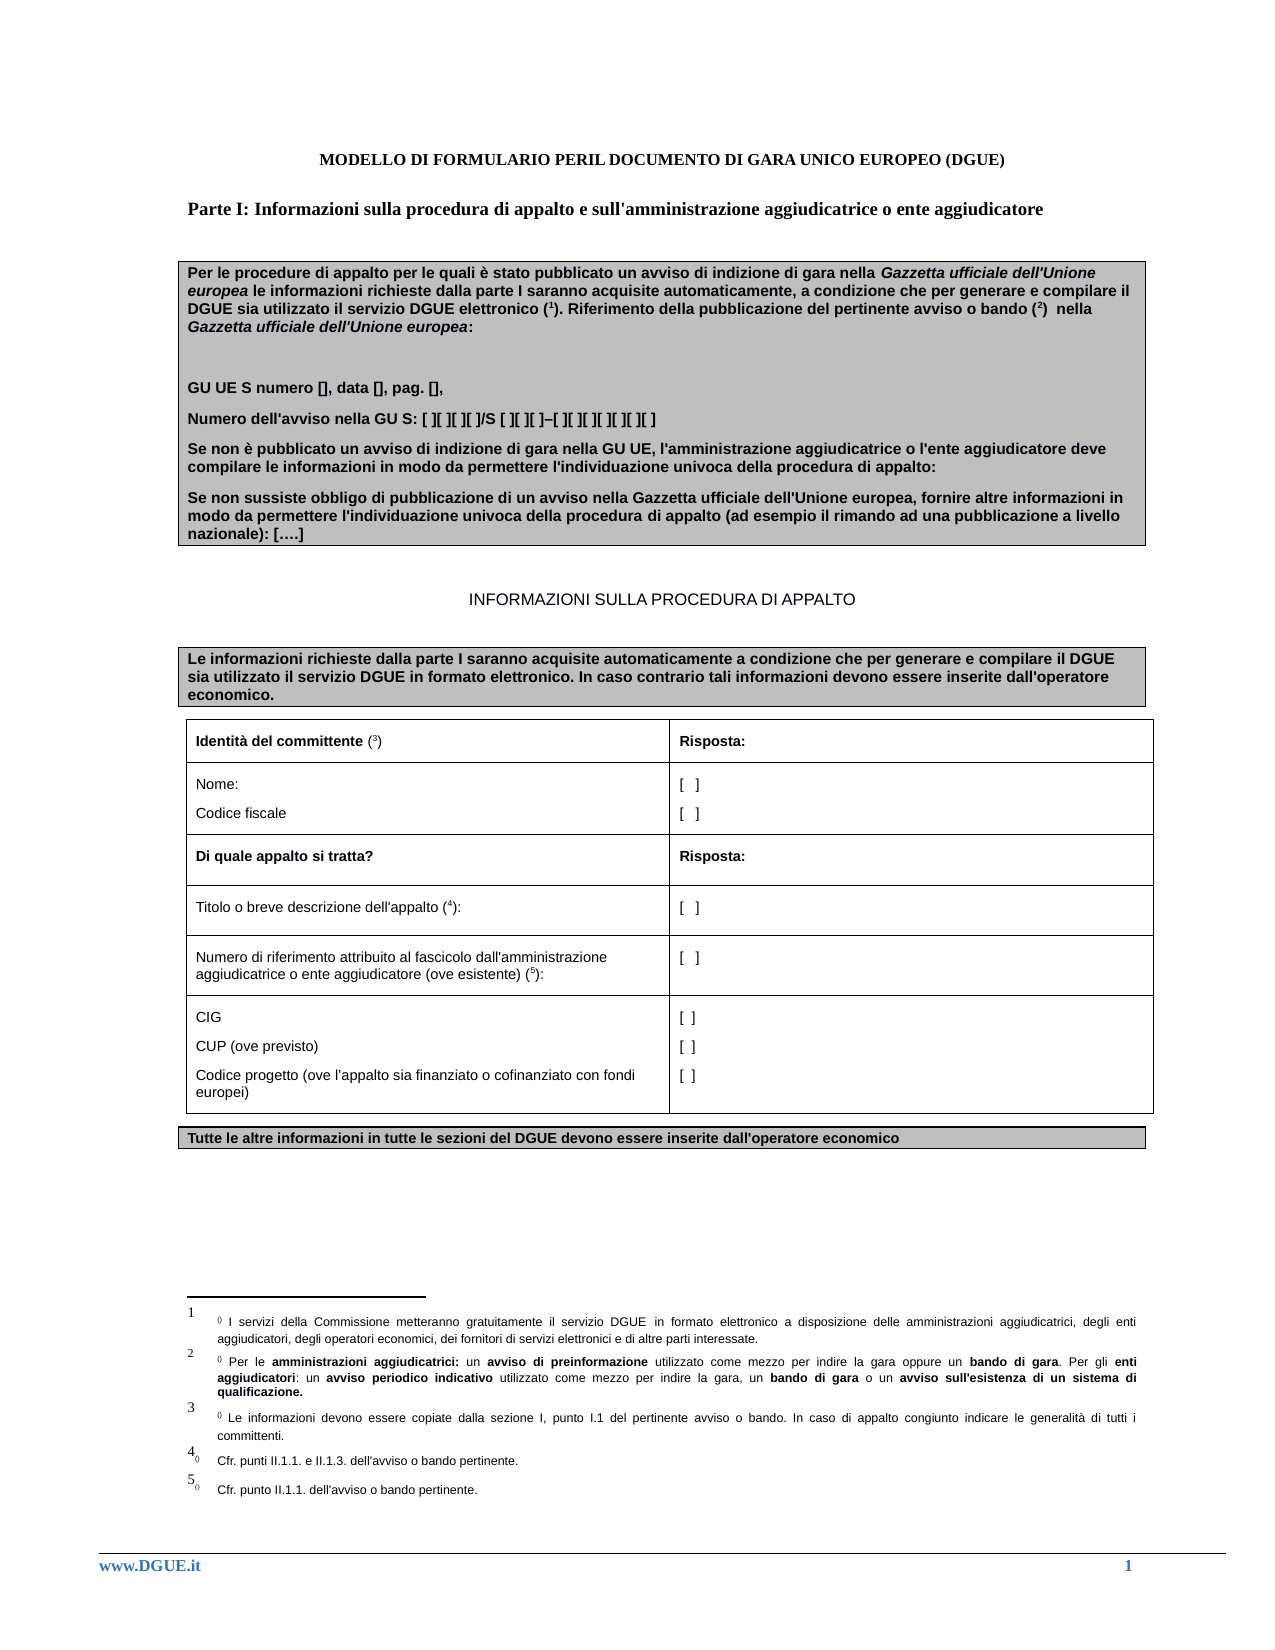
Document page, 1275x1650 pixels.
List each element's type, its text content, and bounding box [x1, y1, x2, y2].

text Modello di formulario peril documento di gara unico europeo (DGUE) [187, 150, 1137, 169]
text Tutte le altre informazioni in tutte le sezioni del DGUE devono essere inserite dall'operatore economico [179, 1128, 1145, 1148]
table_cell [ ] [ ] [ ] [670, 996, 1153, 1113]
table_cell [ ] [670, 936, 1153, 995]
text Se non è pubblicato un avviso di indizione di gara nella GU UE, l'amministrazione aggiudicatrice o l'ente aggiudicatore deve compilare le informazioni in modo da permettere l'individuazione univoca della procedura di appalto: [179, 437, 1145, 476]
table_cell Nome: Codice fiscale [187, 763, 669, 834]
title Informazioni sulla procedura di appalto [187, 590, 1137, 609]
text Numero dell'avviso nella GU S: [ ][ ][ ][ ]/S [ ][ ][ ]–[ ][ ][ ][ ][ ][ ][ ] [179, 406, 1145, 427]
table_cell [ ] [670, 886, 1153, 935]
text Se non sussiste obbligo di pubblicazione di un avviso nella Gazzetta ufficiale dell'Unione europea, fornire altre informazioni in modo da permettere l'individuazione univoca della procedura di appalto (ad esempio il rimando ad una pubblicazione a livello nazionale): [….] [179, 485, 1145, 545]
text Per le procedure di appalto per le quali è stato pubblicato un avviso di indizione di gara nella Gazzetta ufficiale dell'Unione europea le informazioni richieste dalla parte I saranno acquisite automaticamente, a condizione che per generare e compilare il DGUE sia utilizzato il servizio DGUE elettronico (). Riferimento della pubblicazione del pertinente avviso o bando () nella Gazzetta ufficiale dell'Unione europea: [179, 262, 1145, 336]
text Le informazioni richieste dalla parte I saranno acquisite automaticamente a condizione che per generare e compilare il DGUE sia utilizzato il servizio DGUE in formato elettronico. In caso contrario tali informazioni devono essere inserite dall'operatore economico. [179, 648, 1145, 706]
table_cell [ ] [ ] [670, 763, 1153, 834]
table_header Identità del committente () [187, 720, 669, 762]
title Parte I: Informazioni sulla procedura di appalto e sull'amministrazione aggiudicatrice o ente aggiudicatore [187, 198, 1137, 219]
table_cell CIG CUP (ove previsto) Codice progetto (ove l’appalto sia finanziato o cofinanziato con fondi europei) [187, 996, 669, 1113]
table_cell Numero di riferimento attribuito al fascicolo dall'amministrazione aggiudicatrice o ente aggiudicatore (ove esistente) (): [187, 936, 669, 995]
table_header Risposta: [670, 720, 1153, 762]
table_cell Titolo o breve descrizione dell'appalto (): [187, 886, 669, 935]
table_cell Risposta: [670, 835, 1153, 885]
table_cell Di quale appalto si tratta? [187, 835, 669, 885]
text GU UE S numero [], data [], pag. [], [179, 376, 1145, 397]
